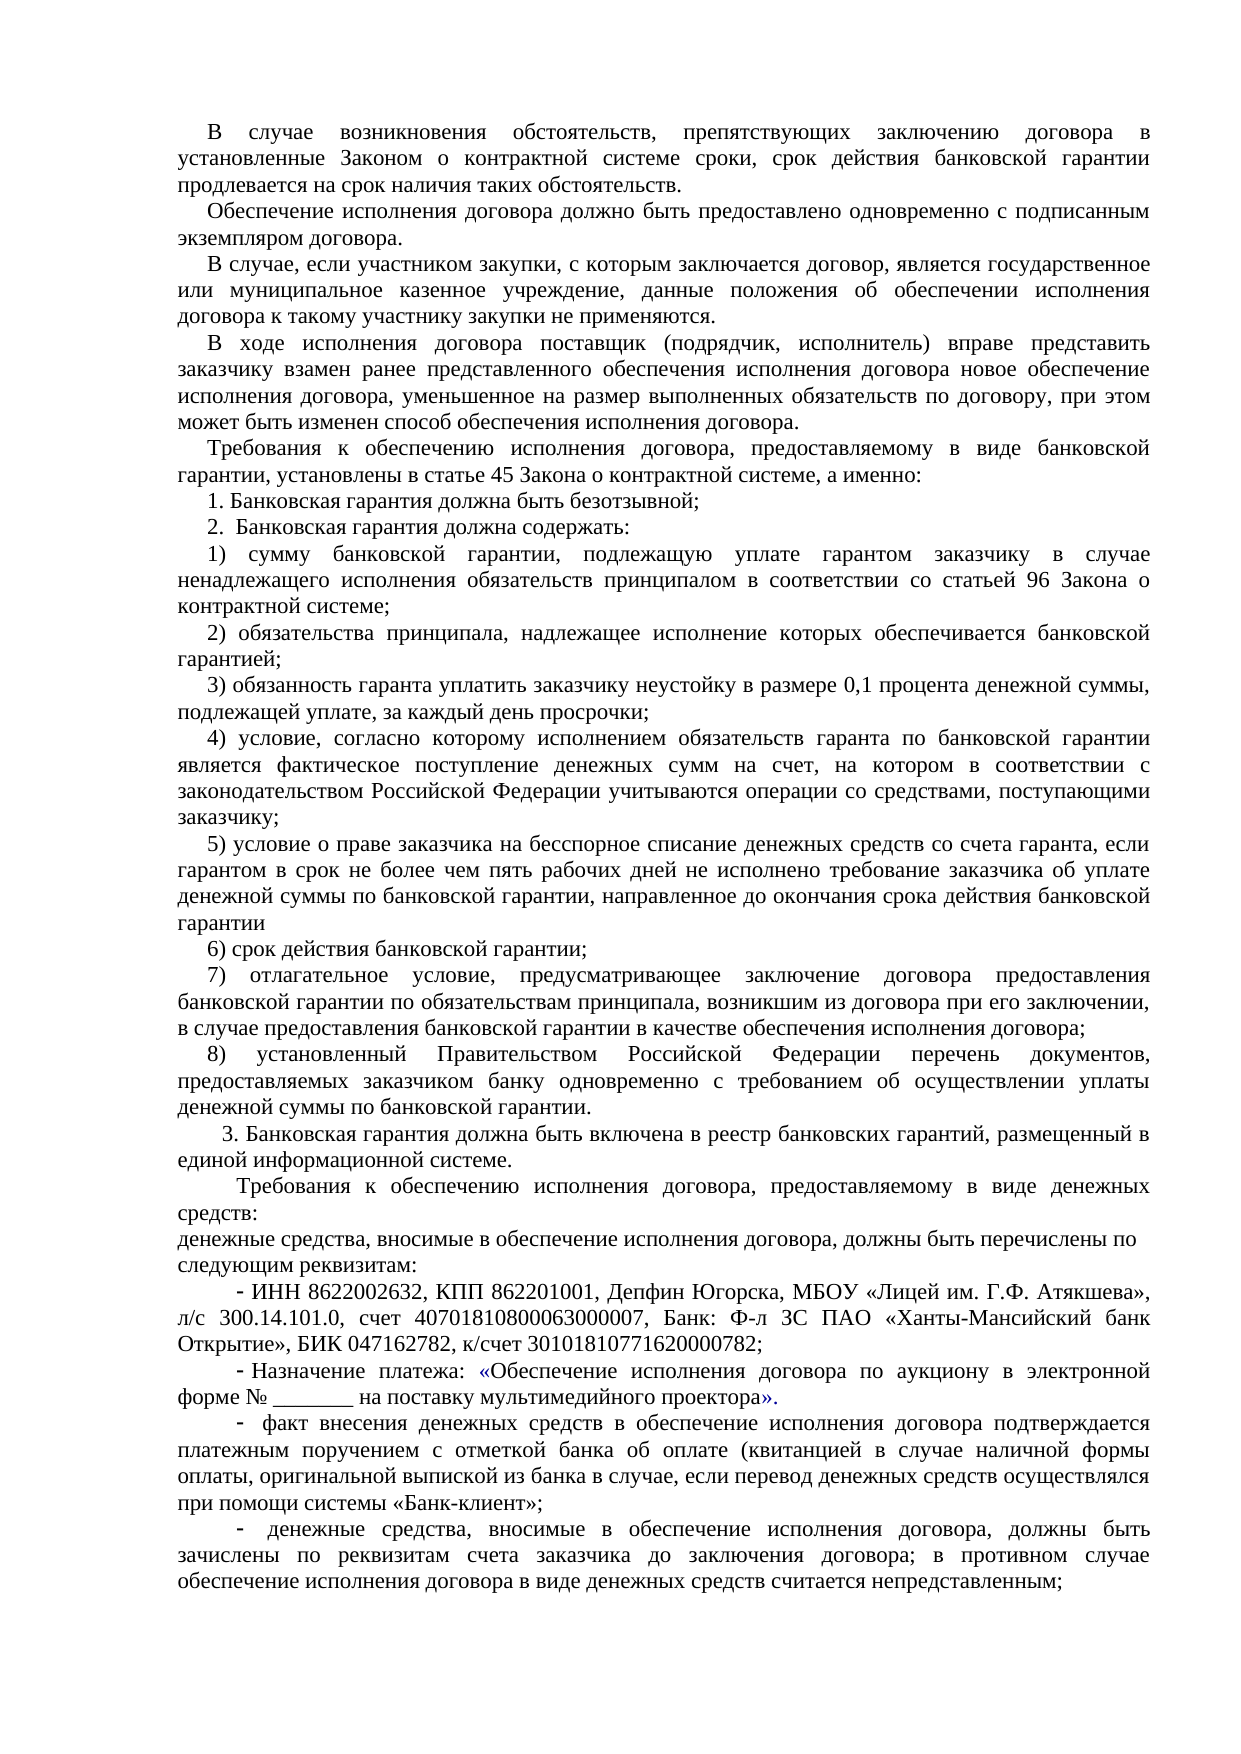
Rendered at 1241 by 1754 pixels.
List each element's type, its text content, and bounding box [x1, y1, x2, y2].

subtitle 3) обязанность гаранта уплатить заказчику неустойку в размере 0,1 процента денежной суммы, подлежащей уплате, за каждый день просрочки; [177, 672, 1152, 724]
subtitle 8) установленный Правительством Российской Федерации перечень документов, предоставляемых заказчиком банку одновременно с требованием об осуществлении уплаты денежной суммы по банковской гарантии. [177, 1041, 1152, 1119]
subtitle 1. Банковская гарантия должна быть безотзывной; [177, 487, 1152, 513]
text Обеспечение исполнения договора должно быть предоставлено одновременно с подписанным экземпляром договора. [177, 197, 1152, 250]
subtitle 4) условие, согласно которому исполнением обязательств гаранта по банковской гарантии является фактическое поступление денежных сумм на счет, на котором в соответствии с законодательством Российской Федерации учитываются операции со средствами, поступающими заказчику; [177, 724, 1152, 830]
subtitle 2) обязательства принципала, надлежащее исполнение которых обеспечивается банковской гарантией; [177, 619, 1152, 672]
subtitle Требования к обеспечению исполнения договора, предоставляемому в виде денежных средств: [177, 1172, 1152, 1225]
subtitle факт внесения денежных средств в обеспечение исполнения договора подтверждается платежным поручением с отметкой банка об оплате (квитанцией в случае наличной формы оплаты, оригинальной выпиской из банка в случае, если перевод денежных средств осуществлялся при помощи системы «Банк-клиент»; [177, 1409, 1152, 1515]
subtitle 3. Банковская гарантия должна быть включена в реестр банковских гарантий, размещенный в единой информационной системе. [177, 1119, 1152, 1172]
text денежные средства, вносимые в обеспечение исполнения договора, должны быть перечислены по следующим реквизитам: [177, 1225, 1152, 1278]
subtitle В ходе исполнения договора поставщик (подрядчик, исполнитель) вправе представить заказчику взамен ранее представленного обеспечения исполнения договора новое обеспечение исполнения договора, уменьшенное на размер выполненных обязательств по договору, при этом может быть изменен способ обеспечения исполнения договора. [177, 329, 1152, 434]
subtitle 6) срок действия банковской гарантии; [177, 935, 1152, 961]
subtitle 5) условие о праве заказчика на бесспорное списание денежных средств со счета гаранта, если гарантом в срок не более чем пять рабочих дней не исполнено требование заказчика об уплате денежной суммы по банковской гарантии, направленное до окончания срока действия банковской гарантии [177, 830, 1152, 935]
subtitle Требования к обеспечению исполнения договора, предоставляемому в виде банковской гарантии, установлены в статье 45 Закона о контрактной системе, а именно: [177, 434, 1152, 487]
subtitle 1) сумму банковской гарантии, подлежащую уплате гарантом заказчику в случае ненадлежащего исполнения обязательств принципалом в соответствии со статьей 96 Закона о контрактной системе; [177, 540, 1152, 619]
subtitle 7) отлагательное условие, предусматривающее заключение договора предоставления банковской гарантии по обязательствам принципала, возникшим из договора при его заключении, в случае предоставления банковской гарантии в качестве обеспечения исполнения договора; [177, 961, 1152, 1041]
subtitle денежные средства, вносимые в обеспечение исполнения договора, должны быть зачислены по реквизитам счета заказчика до заключения договора; в противном случае обеспечение исполнения договора в виде денежных средств считается непредставленным; [177, 1515, 1152, 1594]
subtitle Назначение платежа: «Обеспечение исполнения договора по аукциону в электронной форме № _______ на поставку мультимедийного проектора». [177, 1357, 1152, 1409]
subtitle В случае возникновения обстоятельств, препятствующих заключению договора в установленные Законом о контрактной системе сроки, срок действия банковской гарантии продлевается на срок наличия таких обстоятельств. [177, 118, 1152, 197]
subtitle ИНН 8622002632, КПП 862201001, Депфин Югорска, МБОУ «Лицей им. Г.Ф. Атякшева», л/с 300.14.101.0, счет 40701810800063000007, Банк: Ф-л ЗС ПАО «Ханты-Мансийский банк Открытие», БИК 047162782, к/счет 30101810771620000782; [177, 1278, 1152, 1357]
subtitle 2. Банковская гарантия должна содержать: [177, 513, 1152, 540]
text В случае, если участником закупки, с которым заключается договор, является государственное или муниципальное казенное учреждение, данные положения об обеспечении исполнения договора к такому участнику закупки не применяются. [177, 250, 1152, 329]
